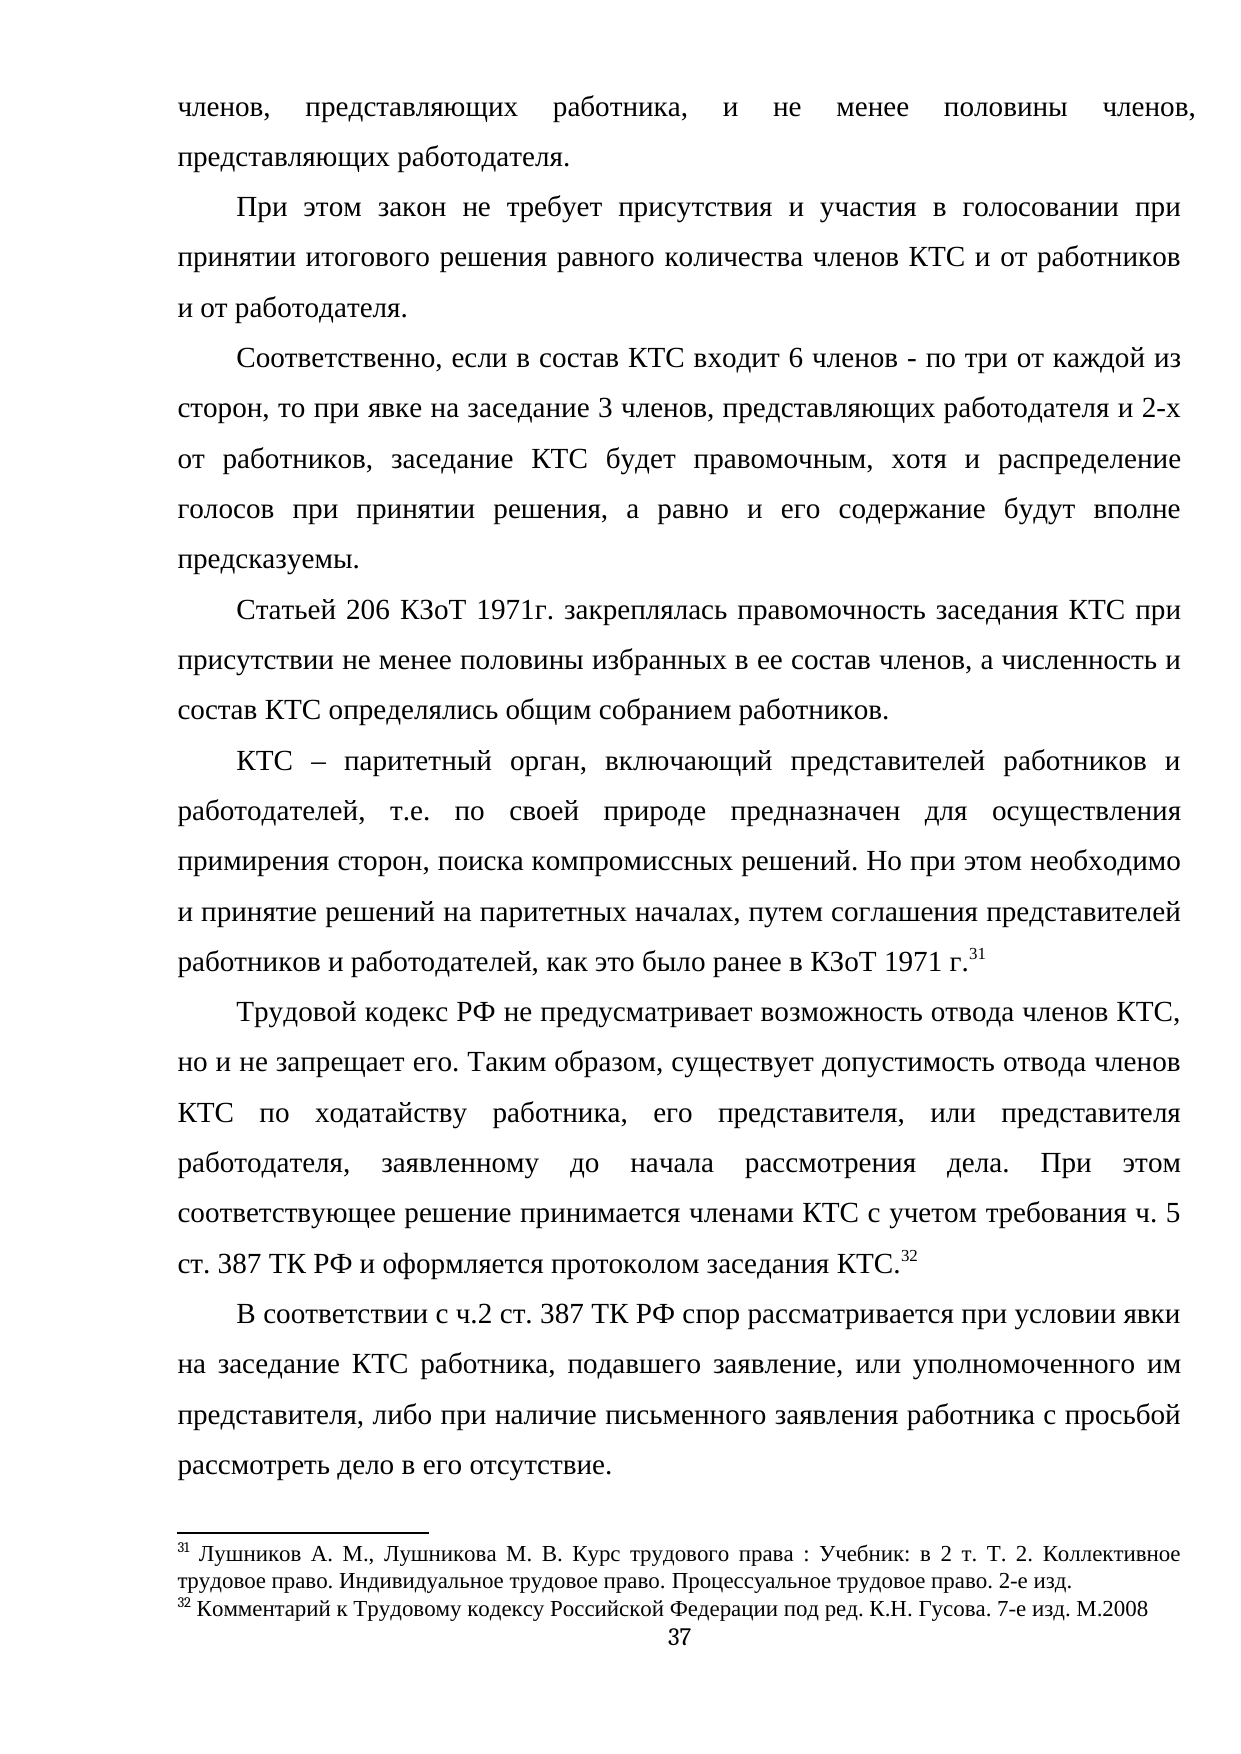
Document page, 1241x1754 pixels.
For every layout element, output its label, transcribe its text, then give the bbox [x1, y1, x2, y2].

text Статьей 206 КЗоТ 1971г. закреплялась правомочность заседания КТС при присутствии не менее половины избранных в ее состав членов, а численность и состав КТС определялись общим собранием работников. [177, 592, 1182, 726]
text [177, 89, 1197, 172]
text КТС – паритетный орган, включающий представителей работников и работодателей, т.е. по своей природе предназначен для осуществления примирения сторон, поиска компромиссных решений. Но при этом необходимо и принятие решений на паритетных началах, путем соглашения представителей работников и работодателей, как это было ранее в КЗоТ 1971 г. [177, 743, 1182, 977]
text При этом закон не требует присутствия и участия в голосовании при принятии итогового решения равного количества членов КТС и от работников и от работодателя. [177, 189, 1182, 323]
text В соответствии с ч.2 ст. 387 ТК РФ спор рассматривается при условии явки на заседание КТС работника, подавшего заявление, или уполномоченного им представителя, либо при наличие письменного заявления работника с просьбой рассмотреть дело в его отсутствие. [177, 1296, 1182, 1481]
text Трудовой кодекс РФ не предусматривает возможность отвода членов КТС, но и не запрещает его. Таким образом, существует допустимость отвода членов КТС по ходатайству работника, его представителя, или представителя работодателя, заявленному до начала рассмотрения дела. При этом соответствующее решение принимается членами КТС с учетом требования ч. 5 ст. 387 ТК РФ и оформляется протоколом заседания КТС. [177, 994, 1182, 1279]
text Соответственно, если в состав КТС входит 6 членов - по три от каждой из сторон, то при явке на заседание 3 членов, представляющих работодателя и 2-х от работников, заседание КТС будет правомочным, хотя и распределение голосов при принятии решения, а равно и его содержание будут вполне предсказуемы. [177, 340, 1182, 575]
